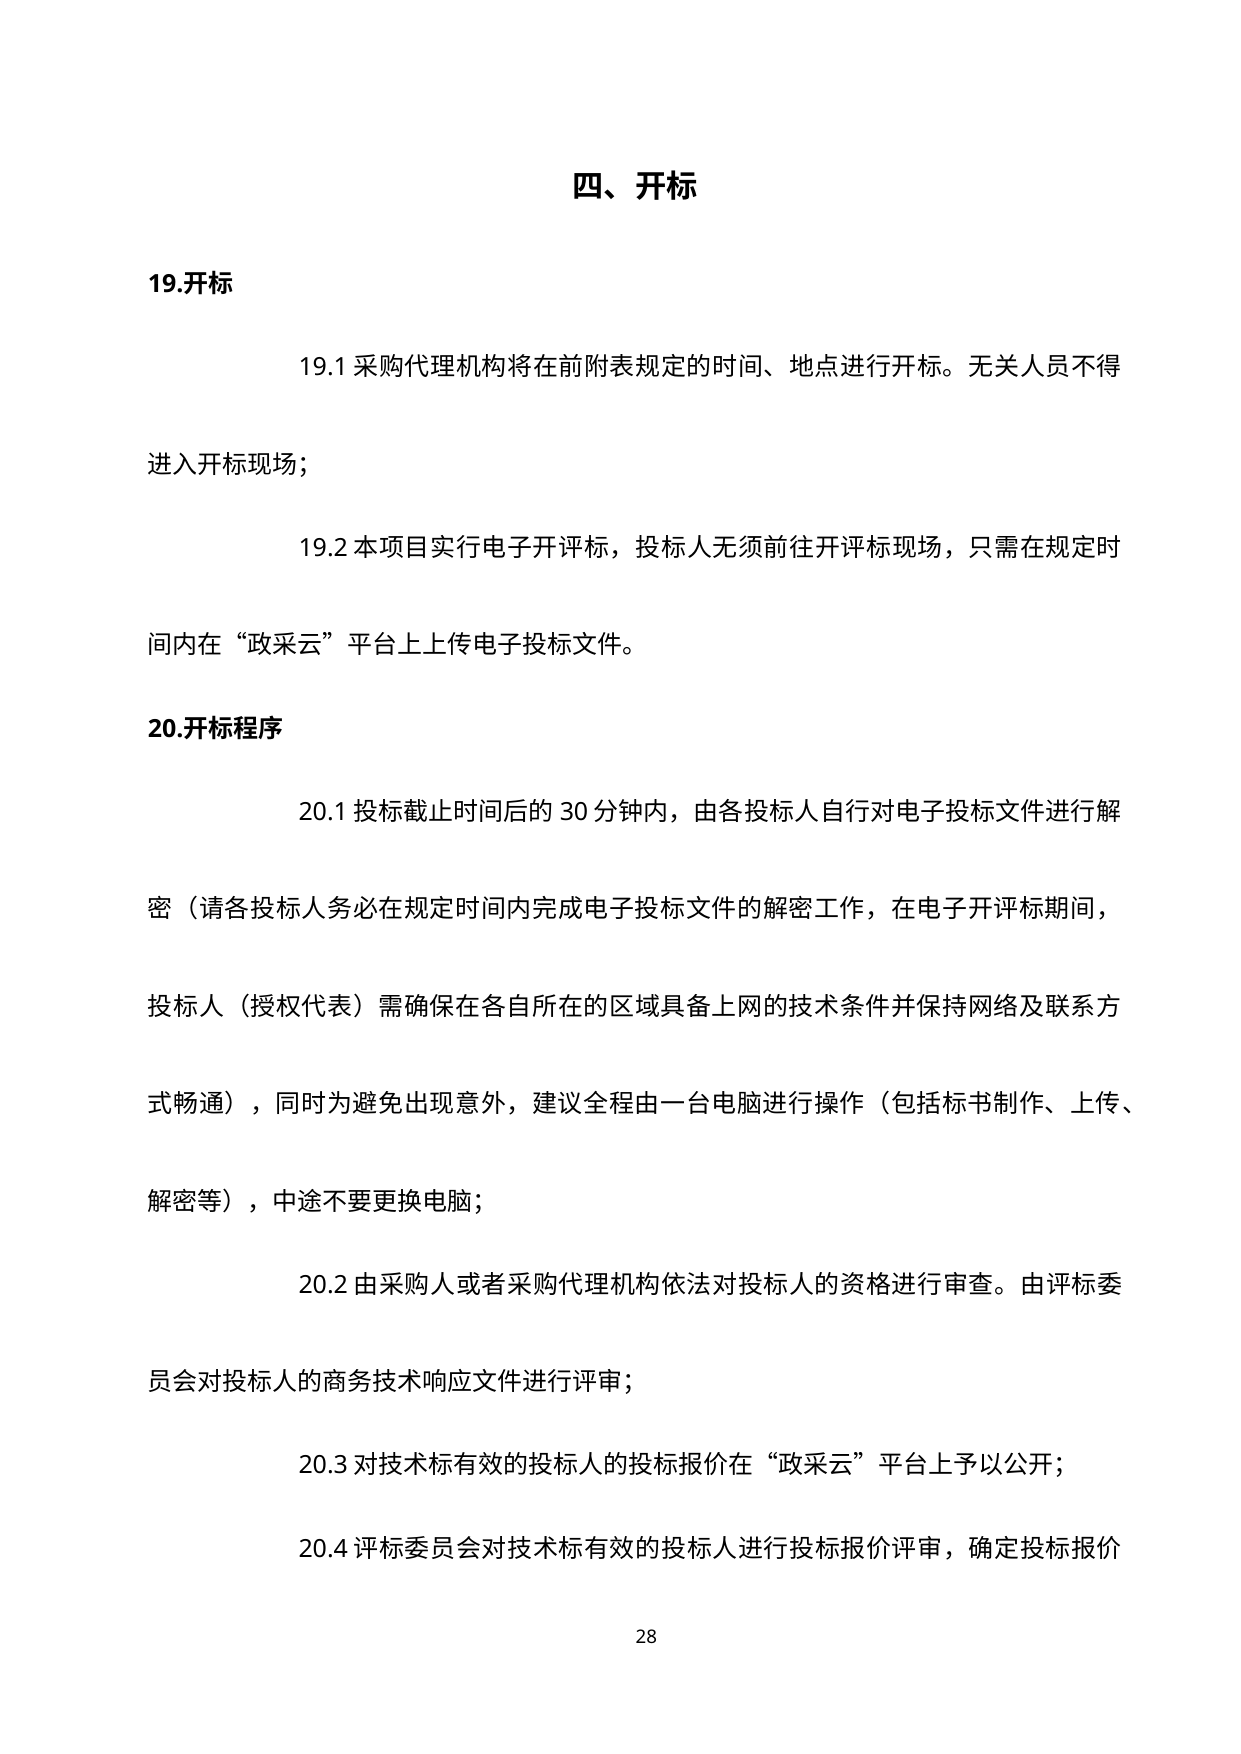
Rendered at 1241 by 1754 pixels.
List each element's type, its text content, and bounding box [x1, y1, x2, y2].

subtitle 20.开标程序 [148, 694, 1122, 759]
subtitle 19.开标 [148, 249, 1122, 314]
text 20.3对技术标有效的投标人的投标报价在“政采云”平台上予以公开； [148, 1431, 1122, 1496]
subtitle 四、开标 [148, 151, 1122, 216]
text 20.2由采购人或者采购代理机构依法对投标人的资格进行审查。由评标委员会对投标人的商务技术响应文件进行评审； [148, 1250, 1122, 1412]
text 19.1采购代理机构将在前附表规定的时间、地点进行开标。无关人员不得进入开标现场； [148, 332, 1122, 495]
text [148, 1514, 1122, 1579]
text 20.1投标截止时间后的30分钟内，由各投标人自行对电子投标文件进行解密（请各投标人务必在规定时间内完成电子投标文件的解密工作，在电子开评标期间，投标人（授权代表）需确保在各自所在的区域具备上网的技术条件并保持网络及联系方式畅通），同时为避免出现意外，建议全程由一台电脑进行操作（包括标书制作、上传、解密等），中途不要更换电脑； [148, 777, 1122, 1232]
text 19.2本项目实行电子开评标，投标人无须前往开评标现场，只需在规定时间内在“政采云”平台上上传电子投标文件。 [148, 513, 1122, 676]
